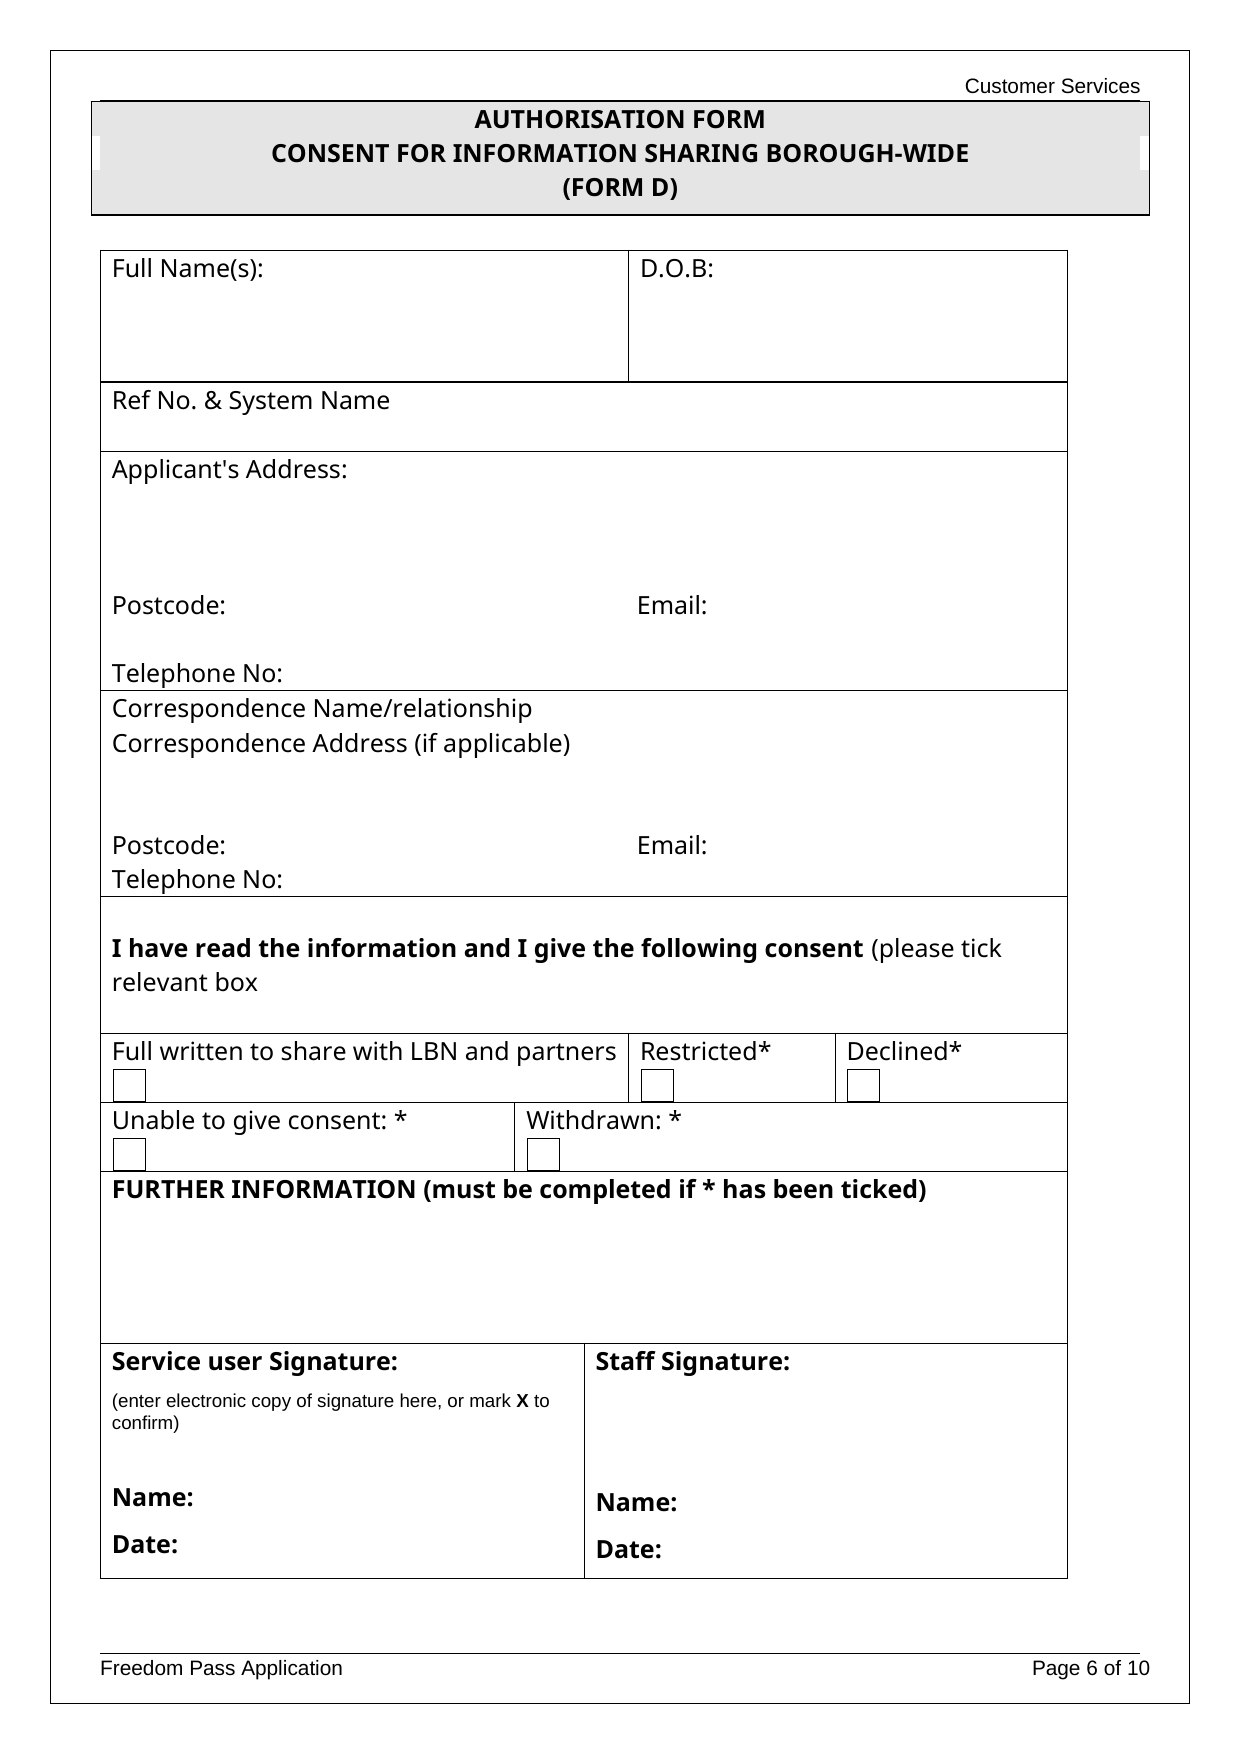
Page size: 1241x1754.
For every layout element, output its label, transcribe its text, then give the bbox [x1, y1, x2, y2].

table_cell Restricted* [629, 1034, 835, 1102]
table_cell I have read the information and I give the following consent (please tick relevant box [101, 897, 1067, 1033]
table_header Full Name(s): [101, 251, 628, 381]
table_cell Ref No. & System Name [101, 383, 1067, 451]
table_cell Full written to share with LBN and partners [101, 1034, 628, 1102]
table_cell Unable to give consent: * [101, 1103, 514, 1171]
table_cell FURTHER INFORMATION (must be completed if * has been ticked) [101, 1172, 1067, 1342]
table_cell Staff Signature: Name: Date: [585, 1344, 1067, 1578]
table_header D.O.B: [629, 251, 1067, 381]
table_cell Declined* [836, 1034, 1067, 1102]
subtitle AUTHORISATION FORM [92, 102, 1149, 136]
table_cell Applicant's Address: Postcode: Email: Telephone No: [101, 452, 1067, 690]
table_cell Service user Signature: (enter electronic copy of signature here, or mark X to confirm) Name: Date: [101, 1344, 584, 1578]
subtitle CONSENT FOR INFORMATION SHARING BOROUGH-WIDE [100, 136, 1140, 169]
table_cell Correspondence Name/relationship Correspondence Address (if applicable) Postcode: Email: Telephone No: [101, 691, 1067, 896]
subtitle (FORM D) [92, 169, 1149, 214]
table_cell Withdrawn: * [515, 1103, 1067, 1171]
